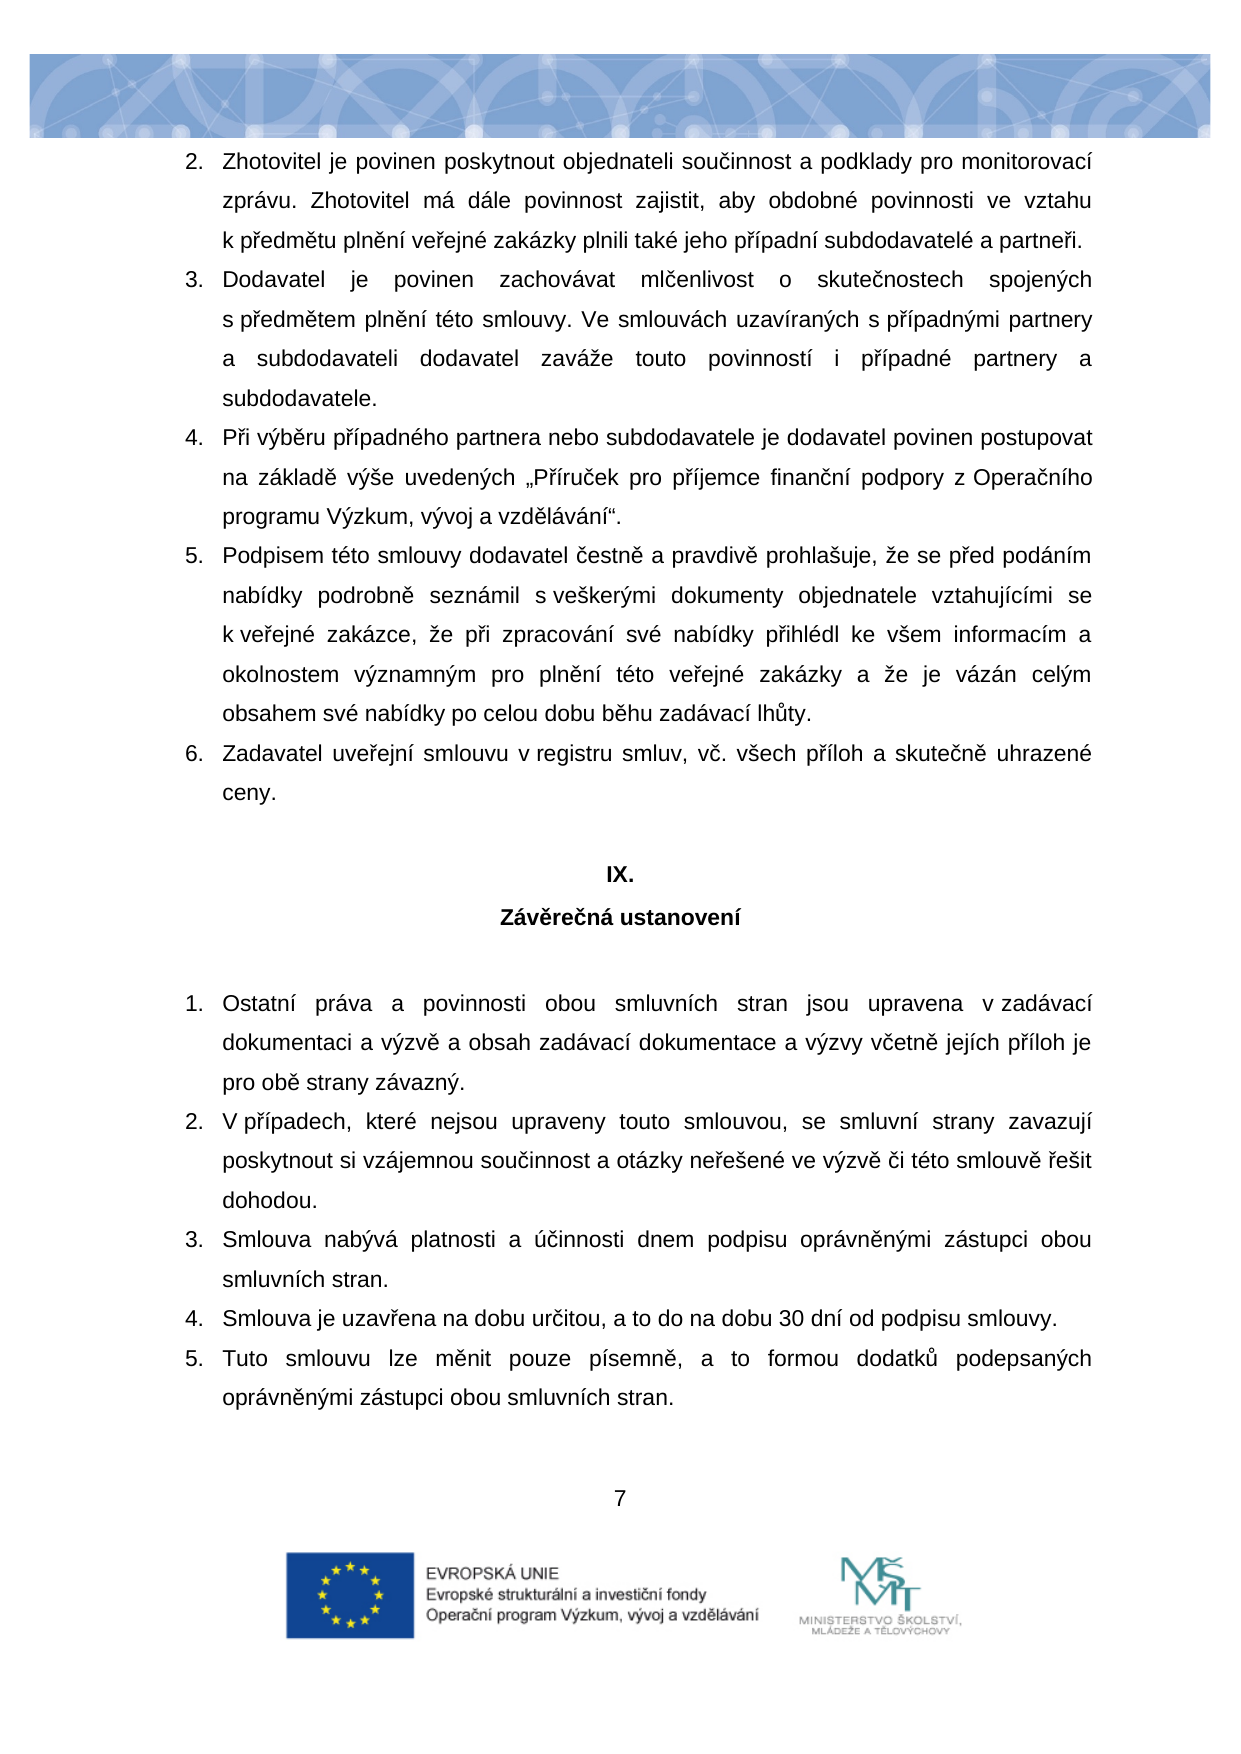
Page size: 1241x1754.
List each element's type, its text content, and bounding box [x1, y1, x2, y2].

list Smlouva je uzavřena na dobu určitou, a to do na dobu 30 dní od podpisu smlouvy. [185, 1305, 1093, 1332]
picture [242, 1511, 999, 1681]
list Smlouva nabývá platnosti a účinnosti dnem podpisu oprávněnými zástupci obou smluvních stran. [185, 1226, 1093, 1292]
list Při výběru případného partnera nebo subdodavatele je dodavatel povinen postupovat na základě výše uvedených „Příruček pro příjemce finanční podpory z Operačního programu Výzkum, vývoj a vzdělávání“. [185, 424, 1093, 529]
list Zhotovitel je povinen poskytnout objednateli součinnost a podklady pro monitorovací zprávu. Zhotovitel má dále povinnost zajistit, aby obdobné povinnosti ve vztahu k předmětu plnění veřejné zakázky plnili také jeho případní subdodavatelé a partneři. [185, 148, 1093, 253]
list Ostatní práva a povinnosti obou smluvních stran jsou upravena v zadávací dokumentaci a výzvě a obsah zadávací dokumentace a výzvy včetně jejích příloh je pro obě strany závazný. [185, 989, 1093, 1095]
text IX. [148, 861, 1093, 888]
text Závěrečná ustanovení [148, 904, 1093, 931]
list Tuto smlouvu lze měnit pouze písemně, a to formou dodatků podepsaných oprávněnými zástupci obou smluvních stran. [185, 1345, 1093, 1411]
picture [29, 54, 1211, 138]
list V případech, které nejsou upraveny touto smlouvou, se smluvní strany zavazují poskytnout si vzájemnou součinnost a otázky neřešené ve výzvě či této smlouvě řešit dohodou. [185, 1108, 1093, 1213]
list Dodavatel je povinen zachovávat mlčenlivost o skutečnostech spojených s předmětem plnění této smlouvy. Ve smlouvách uzavíraných s případnými partnery a subdodavateli dodavatel zaváže touto povinností i případné partnery a subdodavatele. [185, 266, 1093, 411]
list Podpisem této smlouvy dodavatel čestně a pravdivě prohlašuje, že se před podáním nabídky podrobně seznámil s veškerými dokumenty objednatele vztahujícími se k veřejné zakázce, že při zpracování své nabídky přihlédl ke všem informacím a okolnostem významným pro plnění této veřejné zakázky a že je vázán celým obsahem své nabídky po celou dobu běhu zadávací lhůty. [185, 542, 1093, 727]
list Zadavatel uveřejní smlouvu v registru smluv, vč. všech příloh a skutečně uhrazené ceny. [185, 740, 1093, 806]
